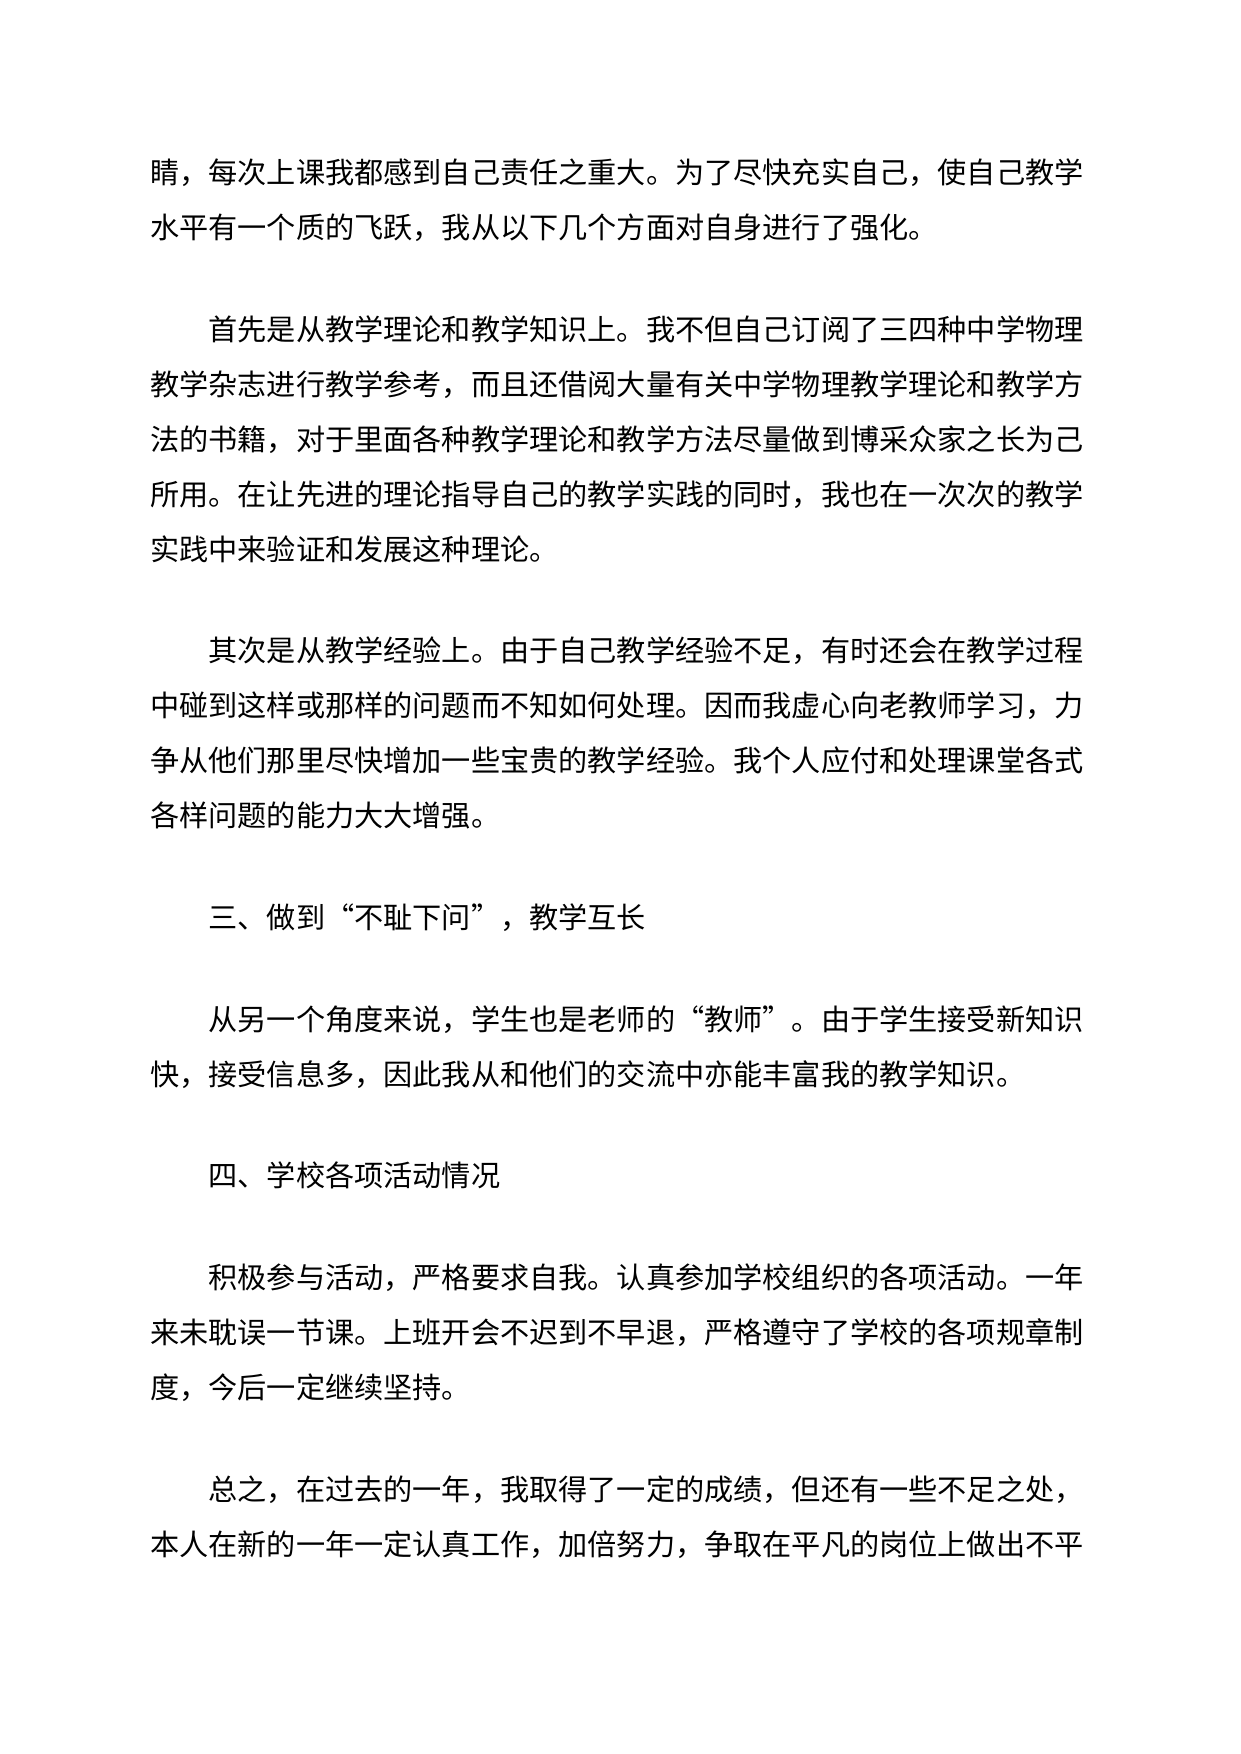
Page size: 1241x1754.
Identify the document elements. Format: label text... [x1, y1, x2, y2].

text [150, 150, 1090, 247]
text 积极参与活动，严格要求自我。认真参加学校组织的各项活动。一年来未耽误一节课。上班开会不迟到不早退，严格遵守了学校的各项规章制度，今后一定继续坚持。 [150, 1255, 1090, 1407]
text 其次是从教学经验上。由于自己教学经验不足，有时还会在教学过程中碰到这样或那样的问题而不知如何处理。因而我虚心向老教师学习，力争从他们那里尽快增加一些宝贵的教学经验。我个人应付和处理课堂各式各样问题的能力大大增强。 [150, 628, 1090, 835]
text 从另一个角度来说，学生也是老师的“教师”。由于学生接受新知识快，接受信息多，因此我从和他们的交流中亦能丰富我的教学知识。 [150, 996, 1090, 1093]
text 三、做到“不耻下问”，教学互长 [150, 894, 1090, 937]
text 首先是从教学理论和教学知识上。我不但自己订阅了三四种中学物理教学杂志进行教学参考，而且还借阅大量有关中学物理教学理论和教学方法的书籍，对于里面各种教学理论和教学方法尽量做到博采众家之长为己所用。在让先进的理论指导自己的教学实践的同时，我也在一次次的教学实践中来验证和发展这种理论。 [150, 307, 1090, 568]
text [150, 1466, 1090, 1563]
text 四、学校各项活动情况 [150, 1153, 1090, 1195]
